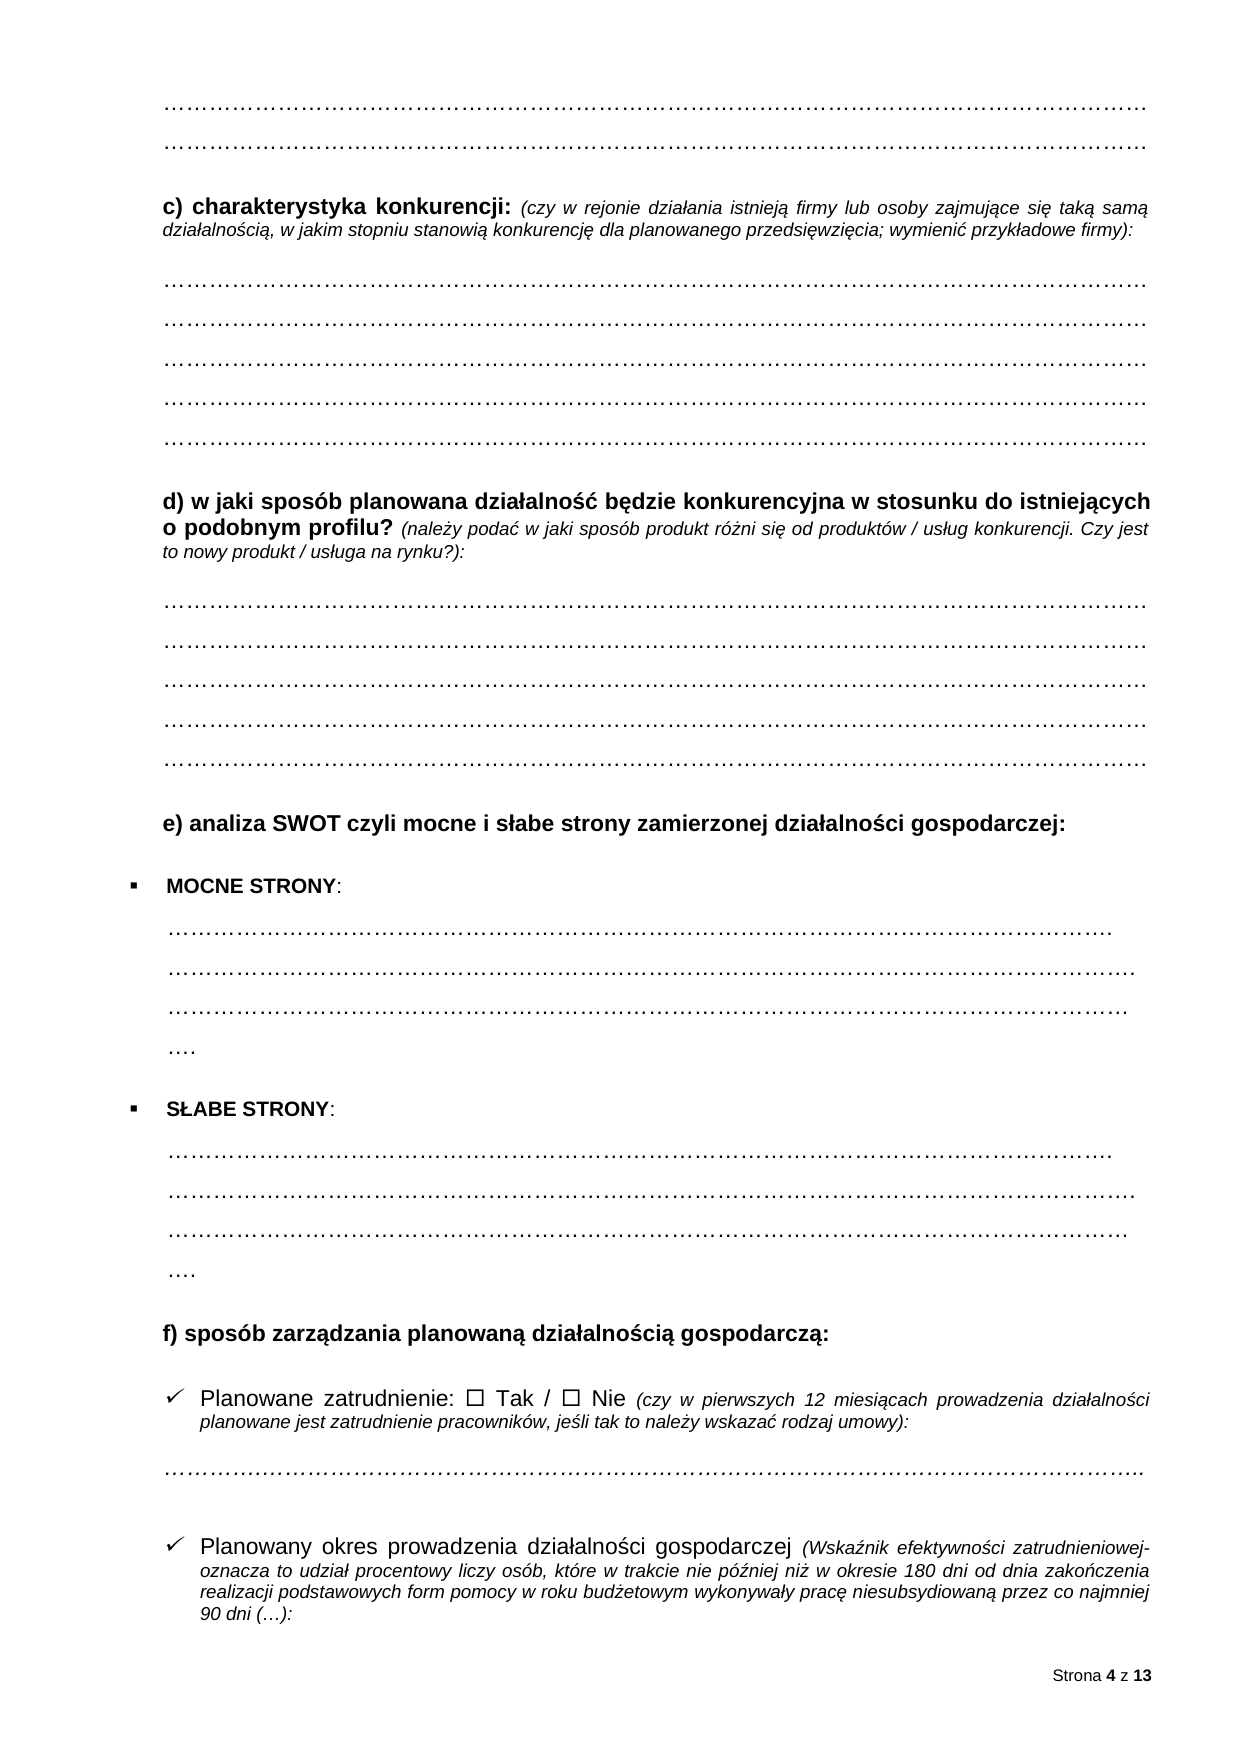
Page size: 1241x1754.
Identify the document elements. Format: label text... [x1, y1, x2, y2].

list SŁABE STRONY: [129, 1097, 1152, 1121]
list Planowany okres prowadzenia działalności gospodarczej (Wskaźnik efektywności zatrudnieniowej- oznacza to udział procentowy liczy osób, które w trakcie nie później niż w okresie 180 dni od dnia zakończenia realizacji podstawowych form pomocy w roku budżetowym wykonywały pracę niesubsydiowaną przez co najmniej 90 dni (…): [162, 1533, 1152, 1624]
list ………….…………………………………………………………………………………………………….. [164, 1454, 1152, 1480]
text d) w jaki sposób planowana działalność będzie konkurencyjna w stosunku do istniejących o podobnym profilu? (należy podać w jaki sposób produkt różni się od produktów / usług konkurencji. Czy jest to nowy produkt / usługa na rynku?): [162, 488, 1152, 562]
list …………………………………………………………………………………………………………….……………………………………………………………………………………………………………….…………………………………………………………………………………………………………………. [167, 914, 1152, 1059]
text c) charakterystyka konkurencji: (czy w rejonie działania istnieją firmy lub osoby zajmujące się taką samą działalnością, w jakim stopniu stanowią konkurencję dla planowanego przedsięwzięcia; wymienić przykładowe firmy): [162, 193, 1152, 241]
list Planowane zatrudnienie: Tak / Nie (czy w pierwszych 12 miesiącach prowadzenia działalności planowane jest zatrudnienie pracowników, jeśli tak to należy wskazać rodzaj umowy): [162, 1384, 1152, 1432]
list …………………………………………………………………………………………………………….……………………………………………………………………………………………………………….…………………………………………………………………………………………………………………. [167, 1137, 1152, 1282]
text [162, 89, 1152, 154]
text f) sposób zarządzania planowaną działalnością gospodarczą: [89, 1320, 1152, 1346]
list MOCNE STRONY: [129, 874, 1152, 898]
text e) analiza SWOT czyli mocne i słabe strony zamierzonej działalności gospodarczej: [89, 809, 1152, 836]
